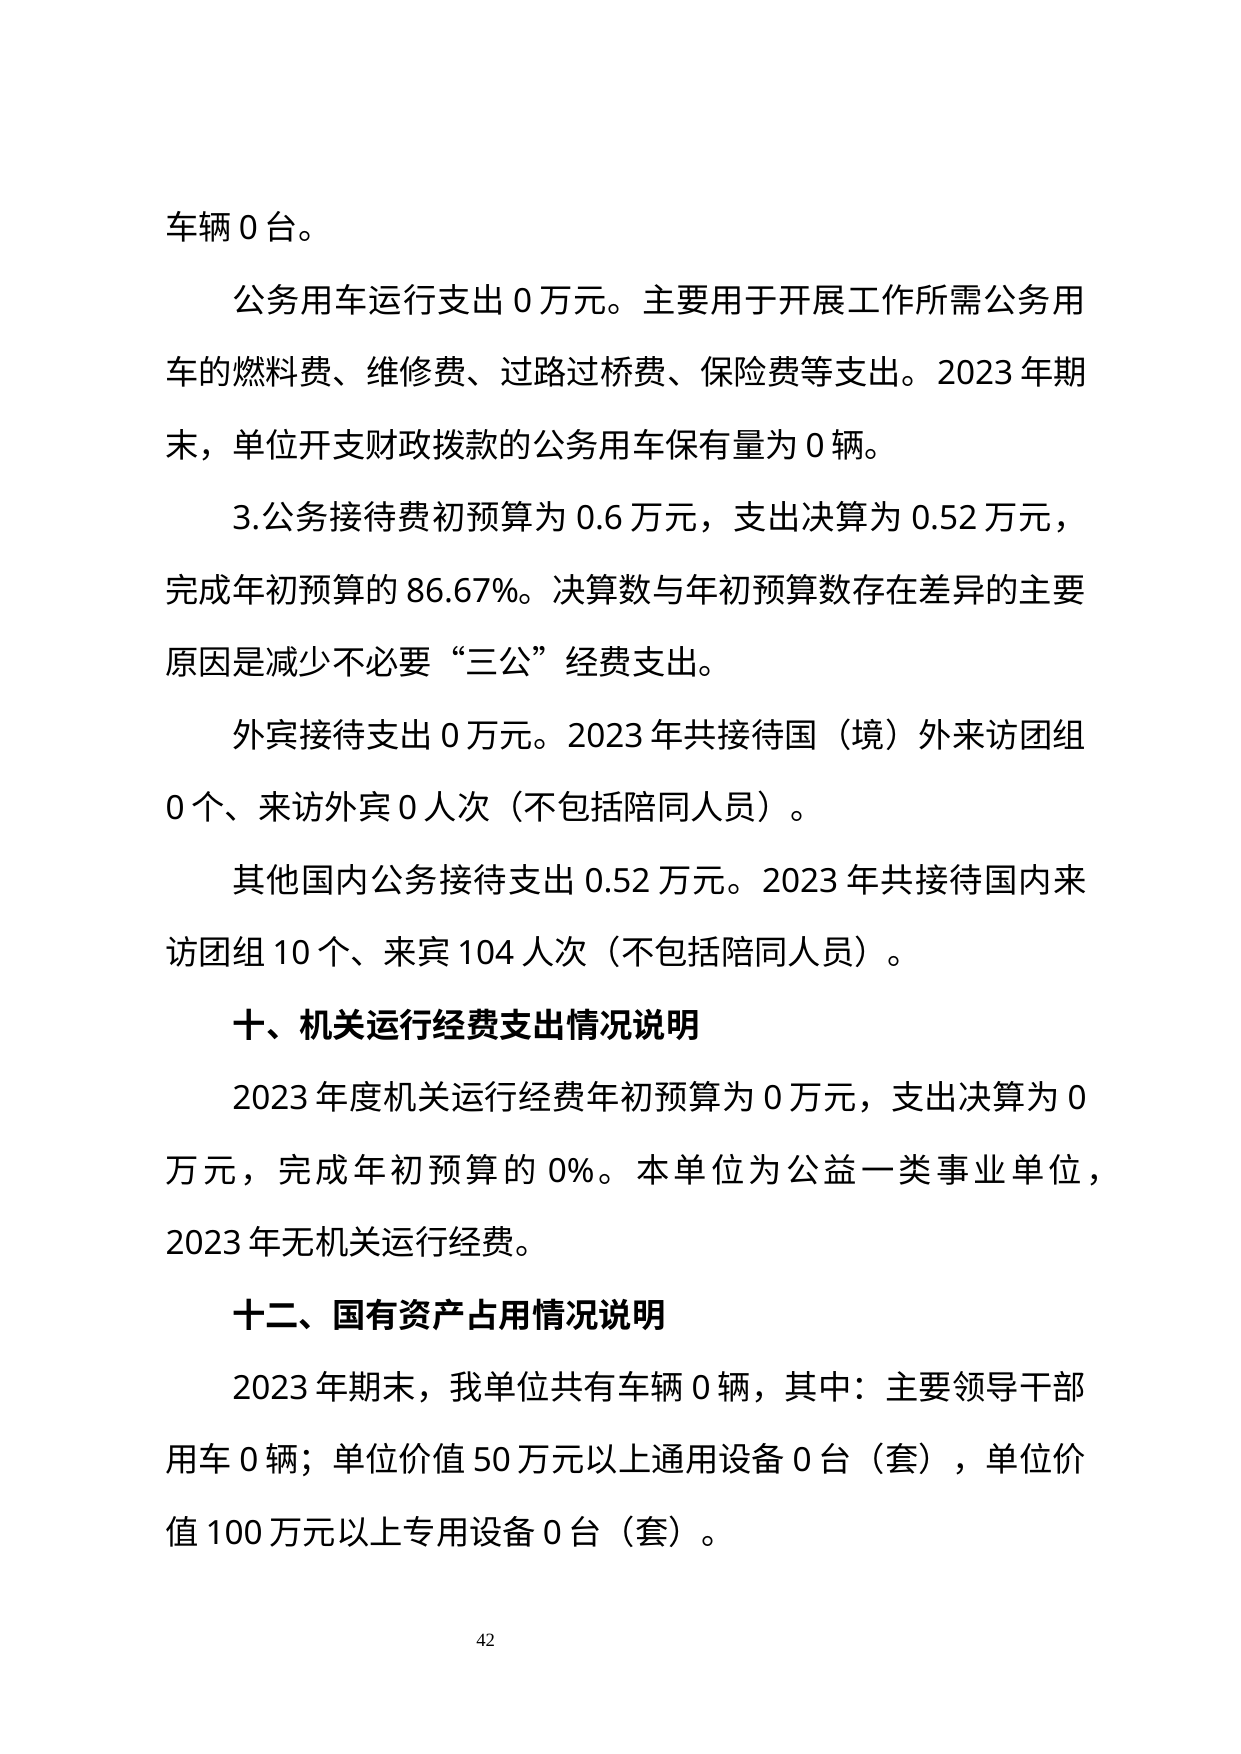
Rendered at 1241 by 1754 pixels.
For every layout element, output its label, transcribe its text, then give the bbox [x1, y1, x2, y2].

text 公务用车运行支出0万元。主要用于开展工作所需公务用车的燃料费、维修费、过路过桥费、保险费等支出。2023年期末，单位开支财政拨款的公务用车保有量为0辆。 [165, 273, 1087, 467]
text 2023年期末，我单位共有车辆0辆，其中：主要领导干部用车0辆；单位价值50万元以上通用设备0台（套），单位价值100万元以上专用设备0台（套）。 [165, 1361, 1087, 1554]
text 十二、国有资产占用情况说明 [165, 1288, 1087, 1337]
text 十、机关运行经费支出情况说明 [165, 998, 1087, 1047]
text 3.公务接待费初预算为0.6万元，支出决算为0.52万元，完成年初预算的86.67%。决算数与年初预算数存在差异的主要原因是减少不必要“三公”经费支出。 [165, 491, 1087, 684]
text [165, 201, 1087, 249]
text 外宾接待支出0万元。2023年共接待国（境）外来访团组0个、来访外宾0人次（不包括陪同人员）。 [165, 708, 1087, 829]
text 其他国内公务接待支出0.52万元。2023年共接待国内来访团组10个、来宾104人次（不包括陪同人员）。 [165, 853, 1087, 974]
text 2023年度机关运行经费年初预算为0万元，支出决算为0万元，完成年初预算的0%。本单位为公益一类事业单位，2023年无机关运行经费。 [165, 1071, 1087, 1264]
